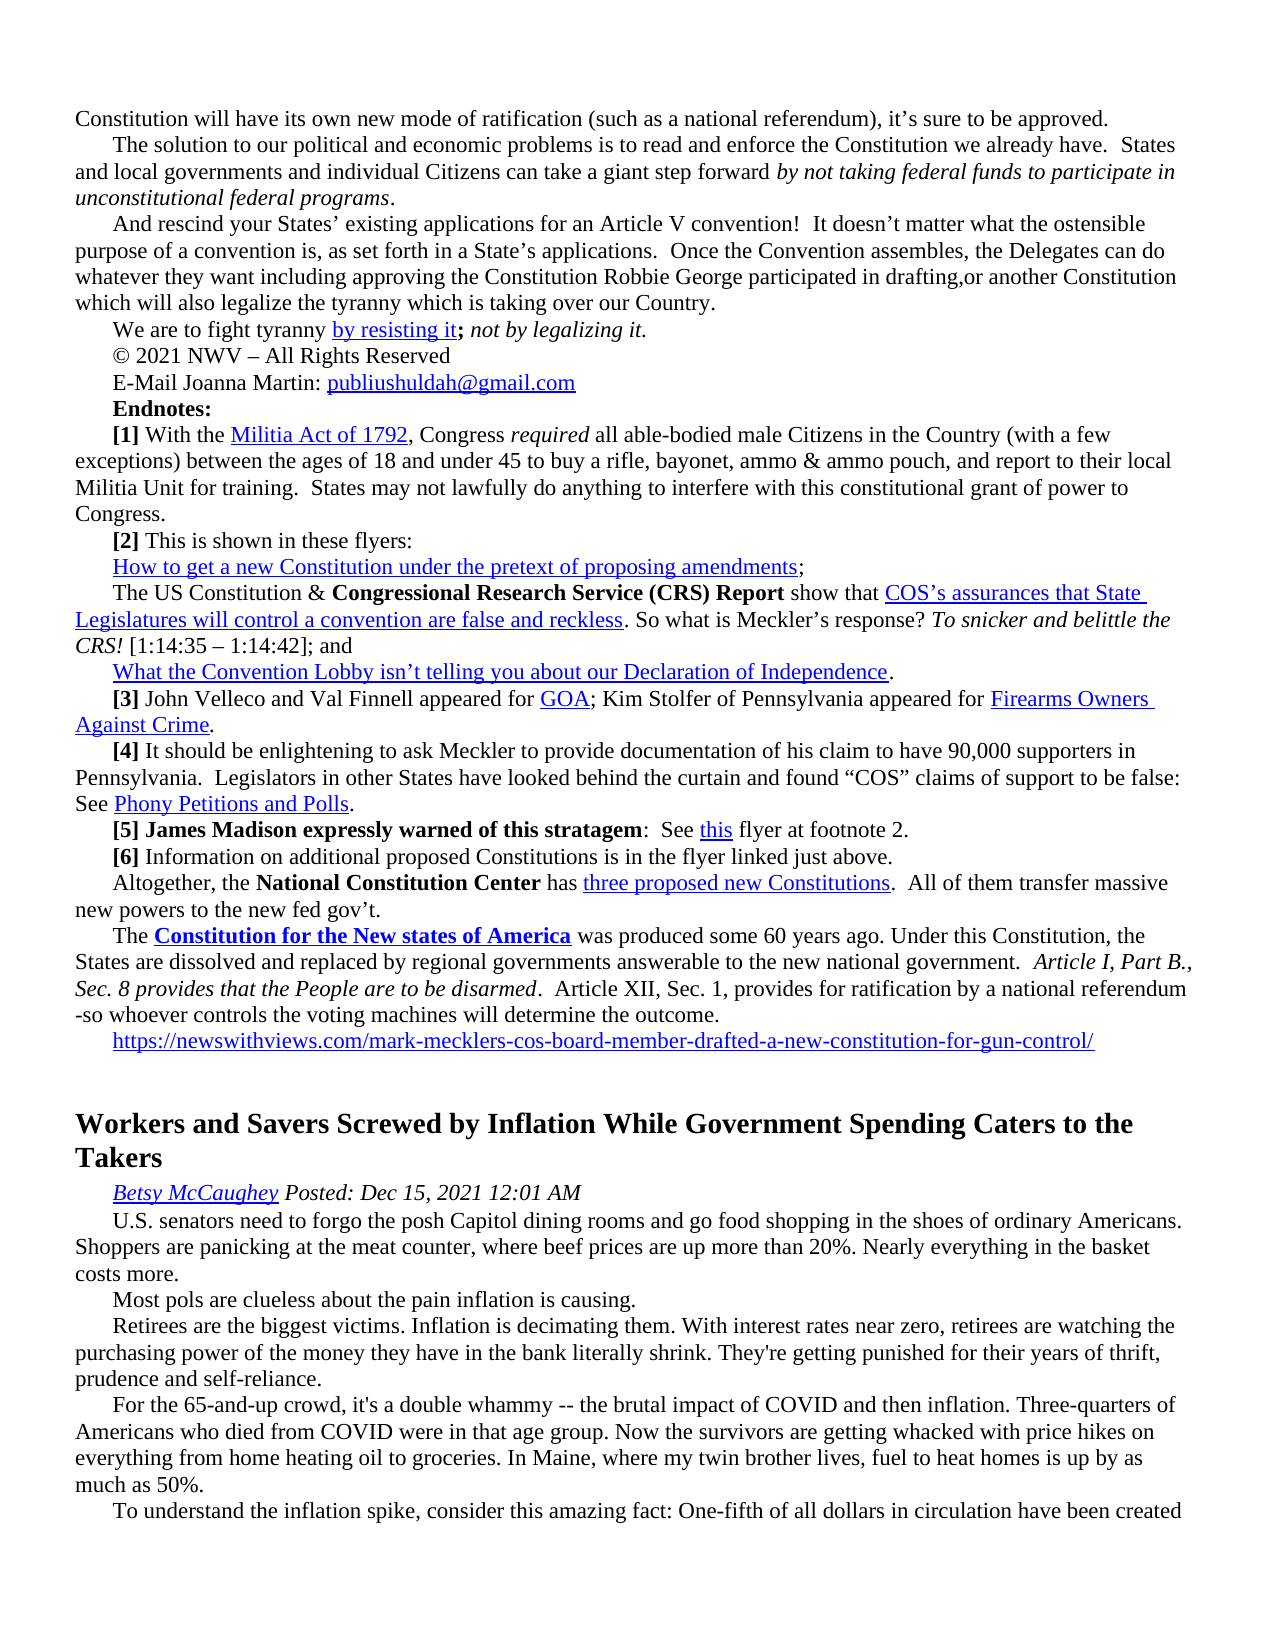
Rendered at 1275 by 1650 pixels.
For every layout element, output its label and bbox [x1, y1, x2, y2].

text [75, 105, 1200, 1080]
text [75, 1106, 1200, 1523]
